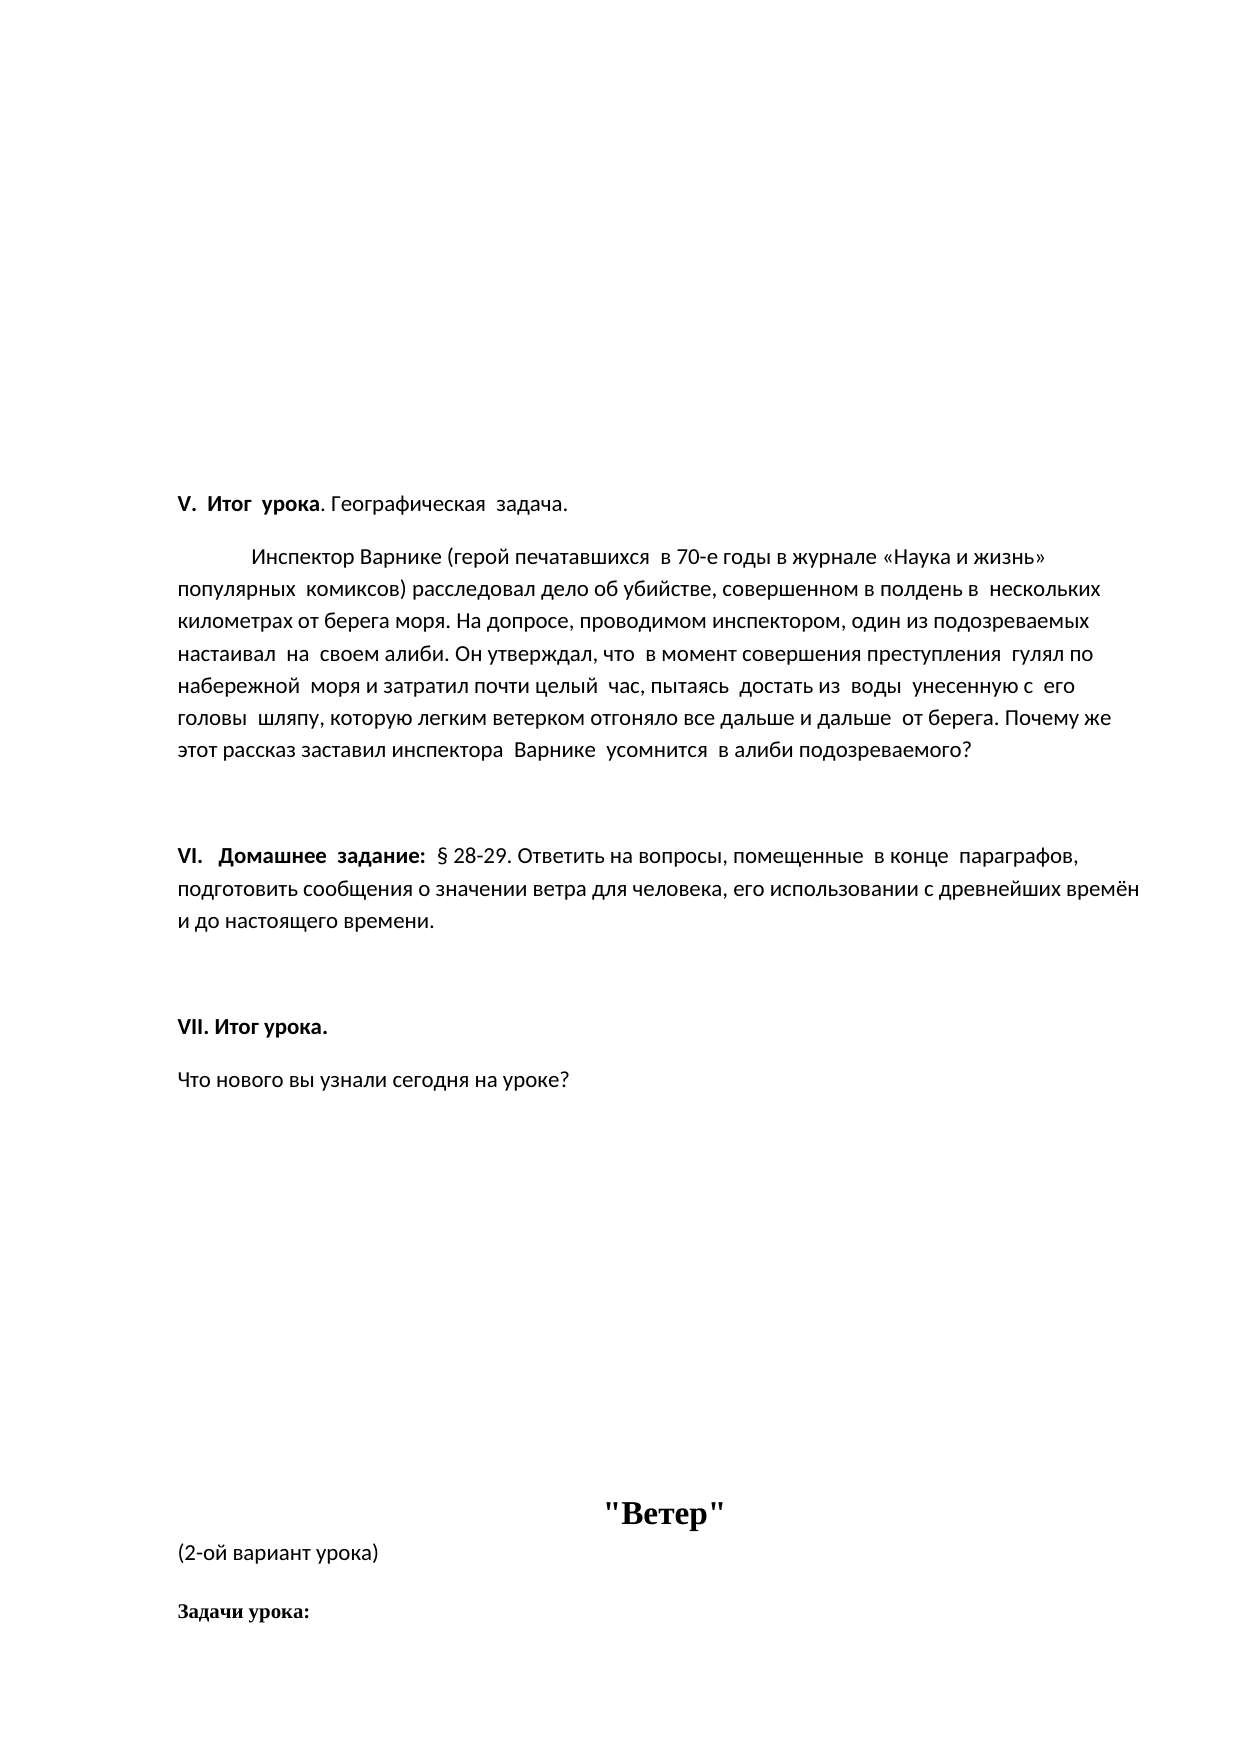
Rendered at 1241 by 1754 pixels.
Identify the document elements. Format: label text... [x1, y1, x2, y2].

text Инспектор Варнике (герой печатавшихся в 70-е годы в журнале «Наука и жизнь» популярных комиксов) расследовал дело об убийстве, совершенном в полдень в нескольких километрах от берега моря. На допросе, проводимом инспектором, один из подозреваемых настаивал на своем алиби. Он утверждал, что в момент совершения преступления гулял по набережной моря и затратил почти целый час, пытаясь достать из воды унесенную с его головы шляпу, которую легким ветерком отгоняло все дальше и дальше от берега. Почему же этот рассказ заставил инспектора Варнике усомнится в алиби подозреваемого? [177, 542, 1152, 763]
subtitle "Ветер" [177, 1493, 1152, 1532]
text Что нового вы узнали сегодня на уроке? [177, 1065, 1152, 1093]
text VI. Домашнее задание: § 28-29. Ответить на вопросы, помещенные в конце параграфов, подготовить сообщения о значении ветра для человека, его использовании с древнейших времён и до настоящего времени. [177, 841, 1152, 934]
text (2-ой вариант урока) [177, 1538, 1152, 1566]
text V. Итог урока. Географическая задача. [177, 489, 1152, 517]
text Задачи урока: [177, 1599, 1152, 1623]
text VII. Итог урока. [177, 1012, 1152, 1040]
